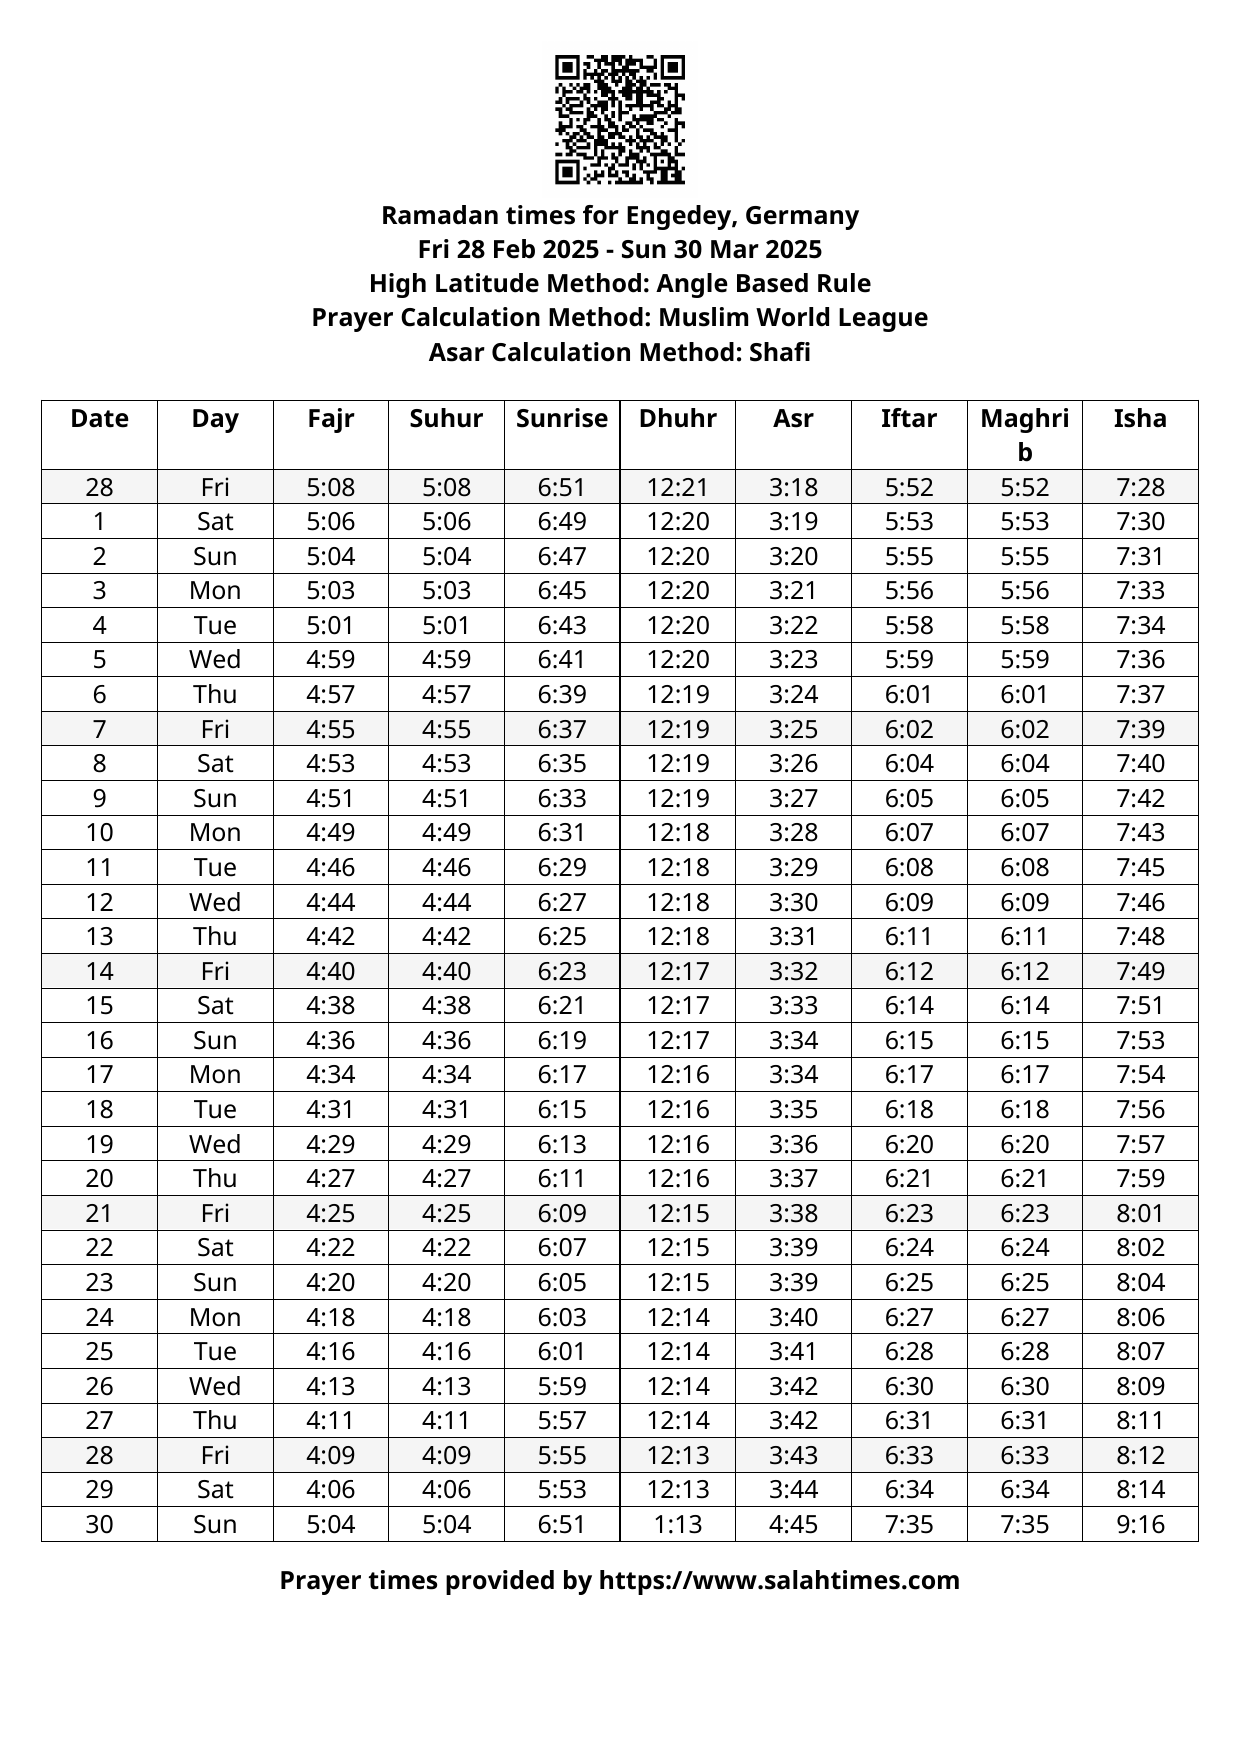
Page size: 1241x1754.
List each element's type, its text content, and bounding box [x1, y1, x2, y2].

table_cell 5:04 [389, 539, 504, 572]
table_cell 4:53 [389, 746, 504, 780]
table_cell 4:18 [274, 1300, 388, 1333]
text Prayer Calculation Method: Muslim World League [42, 300, 1198, 334]
table_cell 6:24 [968, 1231, 1082, 1264]
table_cell 4:53 [274, 746, 388, 780]
table_cell 12:16 [621, 1058, 735, 1091]
table_cell 3:31 [736, 919, 851, 953]
table_cell 5:01 [389, 608, 504, 642]
table_cell 5:08 [389, 470, 504, 503]
table_cell 4:27 [389, 1161, 504, 1195]
table_header Asr [736, 401, 851, 469]
table_cell 4:11 [274, 1404, 388, 1437]
table_cell 5:52 [968, 470, 1082, 503]
table_cell 4:09 [274, 1438, 388, 1472]
table_cell 6:18 [852, 1092, 967, 1126]
table_cell 6:04 [968, 746, 1082, 780]
table_cell 3:43 [736, 1438, 851, 1472]
table_cell 12 [42, 885, 157, 918]
table_cell 4:49 [389, 816, 504, 849]
table_header Sunrise [505, 401, 619, 469]
table_cell 4:51 [389, 781, 504, 814]
table_cell 5:04 [274, 539, 388, 572]
table_cell 4:51 [274, 781, 388, 814]
table_cell 12:19 [621, 781, 735, 814]
table_cell 28 [42, 470, 157, 503]
table_cell 4:31 [274, 1092, 388, 1126]
table_cell 5:53 [852, 504, 967, 538]
table_cell 7:39 [1083, 712, 1198, 745]
table_cell 3:24 [736, 677, 851, 711]
table_cell 4:38 [274, 989, 388, 1022]
table_cell 12:13 [621, 1438, 735, 1472]
table_cell 6:31 [852, 1404, 967, 1437]
table_cell 3:42 [736, 1404, 851, 1437]
table_cell 4:09 [389, 1438, 504, 1472]
table_cell 7:42 [1083, 781, 1198, 814]
table_cell 6:43 [505, 608, 619, 642]
table_cell 5:03 [389, 574, 504, 607]
table_cell 6:34 [852, 1473, 967, 1506]
table_cell 4:36 [389, 1023, 504, 1057]
table_cell 6:23 [852, 1196, 967, 1229]
table_cell 6:11 [505, 1161, 619, 1195]
table_cell 3:28 [736, 816, 851, 849]
table_cell 4:44 [389, 885, 504, 918]
table_cell 6:17 [852, 1058, 967, 1091]
table_cell 12:18 [621, 885, 735, 918]
table_cell 4:16 [274, 1334, 388, 1368]
table_cell 3:25 [736, 712, 851, 745]
table_cell Sat [158, 1231, 273, 1264]
table_cell 24 [42, 1300, 157, 1333]
table_cell 7:35 [968, 1507, 1082, 1541]
table_cell 9:16 [1083, 1507, 1198, 1541]
table_cell Thu [158, 919, 273, 953]
table_cell 6:27 [968, 1300, 1082, 1333]
table_cell Thu [158, 677, 273, 711]
table_cell 3:40 [736, 1300, 851, 1333]
table_cell 12:19 [621, 677, 735, 711]
table_cell Wed [158, 1369, 273, 1402]
table_cell 14 [42, 954, 157, 987]
table_cell 4:34 [389, 1058, 504, 1091]
table_cell 6:31 [505, 816, 619, 849]
picture [542, 41, 699, 198]
table_cell 12:20 [621, 608, 735, 642]
table_cell 3:39 [736, 1231, 851, 1264]
table_cell Sun [158, 539, 273, 572]
table_cell 6:04 [852, 746, 967, 780]
table_cell 12:17 [621, 989, 735, 1022]
table_header Isha [1083, 401, 1198, 469]
table_header Suhur [389, 401, 504, 469]
table_cell 4:18 [389, 1300, 504, 1333]
table_cell 25 [42, 1334, 157, 1368]
table_cell 6:47 [505, 539, 619, 572]
table_cell 22 [42, 1231, 157, 1264]
table_cell 12:15 [621, 1231, 735, 1264]
table_cell 7:36 [1083, 643, 1198, 676]
table_cell 30 [42, 1507, 157, 1541]
table_cell 6:33 [852, 1438, 967, 1472]
table_cell Sat [158, 989, 273, 1022]
table_cell 7:46 [1083, 885, 1198, 918]
table_cell 6:30 [852, 1369, 967, 1402]
table_cell 12:18 [621, 816, 735, 849]
table_cell 2 [42, 539, 157, 572]
table_cell 12:16 [621, 1127, 735, 1160]
table_cell 3:29 [736, 850, 851, 884]
table_cell 29 [42, 1473, 157, 1506]
table_cell 6:14 [852, 989, 967, 1022]
table_cell 6:12 [852, 954, 967, 987]
table_cell 6:07 [505, 1231, 619, 1264]
table_cell 5:01 [274, 608, 388, 642]
table_cell 4:59 [274, 643, 388, 676]
table_cell 3:19 [736, 504, 851, 538]
table_cell Tue [158, 850, 273, 884]
table_cell 6:05 [852, 781, 967, 814]
table_cell 3:23 [736, 643, 851, 676]
table_cell 4:57 [274, 677, 388, 711]
table_cell 5 [42, 643, 157, 676]
table_cell 7:37 [1083, 677, 1198, 711]
table_cell 4:25 [274, 1196, 388, 1229]
table_cell 6:20 [968, 1127, 1082, 1160]
table_cell 4:34 [274, 1058, 388, 1091]
text High Latitude Method: Angle Based Rule [42, 266, 1198, 300]
table_cell 7:30 [1083, 504, 1198, 538]
table_cell 3:22 [736, 608, 851, 642]
table_cell 6:37 [505, 712, 619, 745]
table_cell 5:59 [852, 643, 967, 676]
text Asar Calculation Method: Shafi [42, 334, 1198, 368]
table_cell 6:07 [968, 816, 1082, 849]
table_cell 5:08 [274, 470, 388, 503]
table_cell 6:01 [852, 677, 967, 711]
table_cell 4:57 [389, 677, 504, 711]
table_cell 3:39 [736, 1265, 851, 1299]
table_cell 5:52 [852, 470, 967, 503]
table_cell 1 [42, 504, 157, 538]
table_cell 6:02 [968, 712, 1082, 745]
table_cell 6:45 [505, 574, 619, 607]
table_cell 6:25 [505, 919, 619, 953]
table_cell 5:04 [274, 1507, 388, 1541]
table_cell 4:22 [274, 1231, 388, 1264]
table_cell 7:51 [1083, 989, 1198, 1022]
table_cell 5:53 [968, 504, 1082, 538]
table_cell 8:02 [1083, 1231, 1198, 1264]
table_cell 6:08 [968, 850, 1082, 884]
table_cell 6:19 [505, 1023, 619, 1057]
table_cell 6:03 [505, 1300, 619, 1333]
table_cell 6:09 [968, 885, 1082, 918]
table_cell 6:29 [505, 850, 619, 884]
table_cell 3:33 [736, 989, 851, 1022]
table_cell 6:23 [968, 1196, 1082, 1229]
table_cell 12:18 [621, 850, 735, 884]
table_cell 7:31 [1083, 539, 1198, 572]
table_cell 12:20 [621, 574, 735, 607]
table_cell 6:05 [505, 1265, 619, 1299]
table_cell 6:12 [968, 954, 1082, 987]
table_cell 7:43 [1083, 816, 1198, 849]
table_cell 15 [42, 989, 157, 1022]
table_cell 5:58 [852, 608, 967, 642]
table_cell 6:25 [852, 1265, 967, 1299]
table_cell 7:49 [1083, 954, 1198, 987]
table_cell 6:30 [968, 1369, 1082, 1402]
table_cell 6:34 [968, 1473, 1082, 1506]
table_cell 3:41 [736, 1334, 851, 1368]
table_cell 8:12 [1083, 1438, 1198, 1472]
table_cell 4:22 [389, 1231, 504, 1264]
table_cell 3:36 [736, 1127, 851, 1160]
table_cell 8:04 [1083, 1265, 1198, 1299]
table_cell 12:17 [621, 954, 735, 987]
table_cell 12:20 [621, 643, 735, 676]
table_cell 17 [42, 1058, 157, 1091]
table_cell 8 [42, 746, 157, 780]
table_cell 4:40 [389, 954, 504, 987]
table_cell 3:27 [736, 781, 851, 814]
table_cell 4:31 [389, 1092, 504, 1126]
table_cell Wed [158, 1127, 273, 1160]
table_cell 6:51 [505, 470, 619, 503]
table_cell Sat [158, 1473, 273, 1506]
table_cell 4:36 [274, 1023, 388, 1057]
table_cell 16 [42, 1023, 157, 1057]
table_cell 6:23 [505, 954, 619, 987]
table_cell 5:59 [968, 643, 1082, 676]
table_cell 6:13 [505, 1127, 619, 1160]
table_cell 12:16 [621, 1161, 735, 1195]
table_cell 3:32 [736, 954, 851, 987]
table_cell Thu [158, 1161, 273, 1195]
table_cell 3:42 [736, 1369, 851, 1402]
table_cell Mon [158, 1300, 273, 1333]
table_cell 4:42 [389, 919, 504, 953]
table_cell 6:21 [505, 989, 619, 1022]
table_cell 12:15 [621, 1196, 735, 1229]
table_cell 4:42 [274, 919, 388, 953]
table_cell 3:26 [736, 746, 851, 780]
text Prayer times provided by https://www.salahtimes.com [42, 1563, 1198, 1597]
table_cell 5:56 [968, 574, 1082, 607]
table_cell 6:24 [852, 1231, 967, 1264]
table_cell 6:21 [968, 1161, 1082, 1195]
table_cell 6:07 [852, 816, 967, 849]
table_cell 12:14 [621, 1334, 735, 1368]
table_cell Sun [158, 1507, 273, 1541]
table_cell 7:57 [1083, 1127, 1198, 1160]
table_cell 12:13 [621, 1473, 735, 1506]
table_cell 6:28 [852, 1334, 967, 1368]
table_cell 12:14 [621, 1404, 735, 1437]
table_cell 6:28 [968, 1334, 1082, 1368]
table_cell Fri [158, 1438, 273, 1472]
table_cell 4:20 [274, 1265, 388, 1299]
table_cell 5:53 [505, 1473, 619, 1506]
table_cell Sun [158, 1023, 273, 1057]
table_cell Sat [158, 504, 273, 538]
table_cell 4:13 [389, 1369, 504, 1402]
table_cell 4:59 [389, 643, 504, 676]
table_cell 6:18 [968, 1092, 1082, 1126]
table_cell 5:06 [389, 504, 504, 538]
table_cell Sun [158, 1265, 273, 1299]
table_cell 4:44 [274, 885, 388, 918]
table_cell 5:06 [274, 504, 388, 538]
table_cell 7:48 [1083, 919, 1198, 953]
table_cell 21 [42, 1196, 157, 1229]
table_cell 6:09 [505, 1196, 619, 1229]
table_cell 8:06 [1083, 1300, 1198, 1333]
table_cell 6:15 [852, 1023, 967, 1057]
table_cell 26 [42, 1369, 157, 1402]
table_cell 6:25 [968, 1265, 1082, 1299]
table_cell 4:45 [736, 1507, 851, 1541]
table_cell 4:40 [274, 954, 388, 987]
table_cell 9 [42, 781, 157, 814]
table_cell 4:06 [389, 1473, 504, 1506]
table_cell 12:16 [621, 1092, 735, 1126]
table_cell 7:54 [1083, 1058, 1198, 1091]
table_cell 8:01 [1083, 1196, 1198, 1229]
table_cell Tue [158, 608, 273, 642]
table_cell 5:55 [505, 1438, 619, 1472]
table_cell 12:19 [621, 746, 735, 780]
table_header Iftar [852, 401, 967, 469]
table_cell 7:34 [1083, 608, 1198, 642]
table_cell 6:11 [968, 919, 1082, 953]
table_cell 19 [42, 1127, 157, 1160]
table_cell 7 [42, 712, 157, 745]
table_cell 5:59 [505, 1369, 619, 1402]
table_cell 4:38 [389, 989, 504, 1022]
table_cell 12:21 [621, 470, 735, 503]
table_cell Sun [158, 781, 273, 814]
table_cell 5:04 [389, 1507, 504, 1541]
table_cell 5:57 [505, 1404, 619, 1437]
table_cell 7:35 [852, 1507, 967, 1541]
table_cell 4:46 [274, 850, 388, 884]
table_cell 12:20 [621, 539, 735, 572]
table_cell 3:30 [736, 885, 851, 918]
table_cell 4:11 [389, 1404, 504, 1437]
table_cell 6:15 [505, 1092, 619, 1126]
table_cell 8:07 [1083, 1334, 1198, 1368]
table_cell 5:03 [274, 574, 388, 607]
table_cell Thu [158, 1404, 273, 1437]
table_cell 6:02 [852, 712, 967, 745]
table_cell 6:09 [852, 885, 967, 918]
table_cell 10 [42, 816, 157, 849]
table_cell 6:05 [968, 781, 1082, 814]
table_cell 12:15 [621, 1265, 735, 1299]
table_cell Fri [158, 1196, 273, 1229]
table_cell Fri [158, 470, 273, 503]
table_cell 4:27 [274, 1161, 388, 1195]
table_cell 6:27 [852, 1300, 967, 1333]
table_cell 6:08 [852, 850, 967, 884]
table_cell 4:16 [389, 1334, 504, 1368]
table_cell 6:20 [852, 1127, 967, 1160]
table_cell 4:29 [389, 1127, 504, 1160]
table_cell 12:14 [621, 1369, 735, 1402]
table_cell 8:09 [1083, 1369, 1198, 1402]
table_cell 12:17 [621, 1023, 735, 1057]
table_header Day [158, 401, 273, 469]
table_cell Fri [158, 712, 273, 745]
table_cell Tue [158, 1092, 273, 1126]
table_cell 6:17 [968, 1058, 1082, 1091]
table_cell 6 [42, 677, 157, 711]
table_cell 7:45 [1083, 850, 1198, 884]
table_header Maghrib [968, 401, 1082, 469]
table_cell 6:14 [968, 989, 1082, 1022]
text Ramadan times for Engedey, Germany [42, 198, 1198, 232]
table_cell 18 [42, 1092, 157, 1126]
text Fri 28 Feb 2025 - Sun 30 Mar 2025 [42, 232, 1198, 266]
table_cell 11 [42, 850, 157, 884]
table_cell 6:11 [852, 919, 967, 953]
table_header Dhuhr [621, 401, 735, 469]
table_cell 3:34 [736, 1058, 851, 1091]
table_cell 5:56 [852, 574, 967, 607]
table_cell Tue [158, 1334, 273, 1368]
table_cell Mon [158, 816, 273, 849]
table_cell 28 [42, 1438, 157, 1472]
table_cell 3:34 [736, 1023, 851, 1057]
table_cell 6:17 [505, 1058, 619, 1091]
table_cell 4:13 [274, 1369, 388, 1402]
table_cell 23 [42, 1265, 157, 1299]
table_cell 3:38 [736, 1196, 851, 1229]
table_cell 4:25 [389, 1196, 504, 1229]
table_cell Sat [158, 746, 273, 780]
table_cell 4:06 [274, 1473, 388, 1506]
table_cell 20 [42, 1161, 157, 1195]
table_cell 12:18 [621, 919, 735, 953]
table_cell 6:35 [505, 746, 619, 780]
table_cell 4:29 [274, 1127, 388, 1160]
table_cell 6:27 [505, 885, 619, 918]
table_cell 6:41 [505, 643, 619, 676]
table_cell Wed [158, 885, 273, 918]
table_cell 8:14 [1083, 1473, 1198, 1506]
table_cell Wed [158, 643, 273, 676]
table_cell 6:31 [968, 1404, 1082, 1437]
table_cell 12:14 [621, 1300, 735, 1333]
table_cell 12:19 [621, 712, 735, 745]
table_cell 3:37 [736, 1161, 851, 1195]
table_cell 3:21 [736, 574, 851, 607]
table_cell 4:55 [274, 712, 388, 745]
table_cell 5:55 [852, 539, 967, 572]
table_cell 4:49 [274, 816, 388, 849]
table_cell 5:55 [968, 539, 1082, 572]
table_cell 3:35 [736, 1092, 851, 1126]
table_cell 7:33 [1083, 574, 1198, 607]
table_cell 3:20 [736, 539, 851, 572]
table_cell 5:58 [968, 608, 1082, 642]
table_cell 6:01 [505, 1334, 619, 1368]
table_cell 4 [42, 608, 157, 642]
table_cell 27 [42, 1404, 157, 1437]
table_cell 3 [42, 574, 157, 607]
table_cell 6:01 [968, 677, 1082, 711]
table_cell 1:13 [621, 1507, 735, 1541]
table_cell 7:53 [1083, 1023, 1198, 1057]
table_header Fajr [274, 401, 388, 469]
table_header Date [42, 401, 157, 469]
table_cell 13 [42, 919, 157, 953]
table_cell 7:59 [1083, 1161, 1198, 1195]
table_cell 4:20 [389, 1265, 504, 1299]
table_cell 12:20 [621, 504, 735, 538]
table_cell Mon [158, 1058, 273, 1091]
table_cell 6:15 [968, 1023, 1082, 1057]
table_cell 6:51 [505, 1507, 619, 1541]
table_cell 6:33 [968, 1438, 1082, 1472]
table_cell Mon [158, 574, 273, 607]
table_cell 3:18 [736, 470, 851, 503]
table_cell 7:28 [1083, 470, 1198, 503]
table_cell 6:49 [505, 504, 619, 538]
table_cell 4:46 [389, 850, 504, 884]
table_cell 7:40 [1083, 746, 1198, 780]
table_cell 6:33 [505, 781, 619, 814]
table_cell 7:56 [1083, 1092, 1198, 1126]
table_cell 6:21 [852, 1161, 967, 1195]
table_cell 3:44 [736, 1473, 851, 1506]
table_cell 8:11 [1083, 1404, 1198, 1437]
table_cell 4:55 [389, 712, 504, 745]
table_cell 6:39 [505, 677, 619, 711]
table_cell Fri [158, 954, 273, 987]
